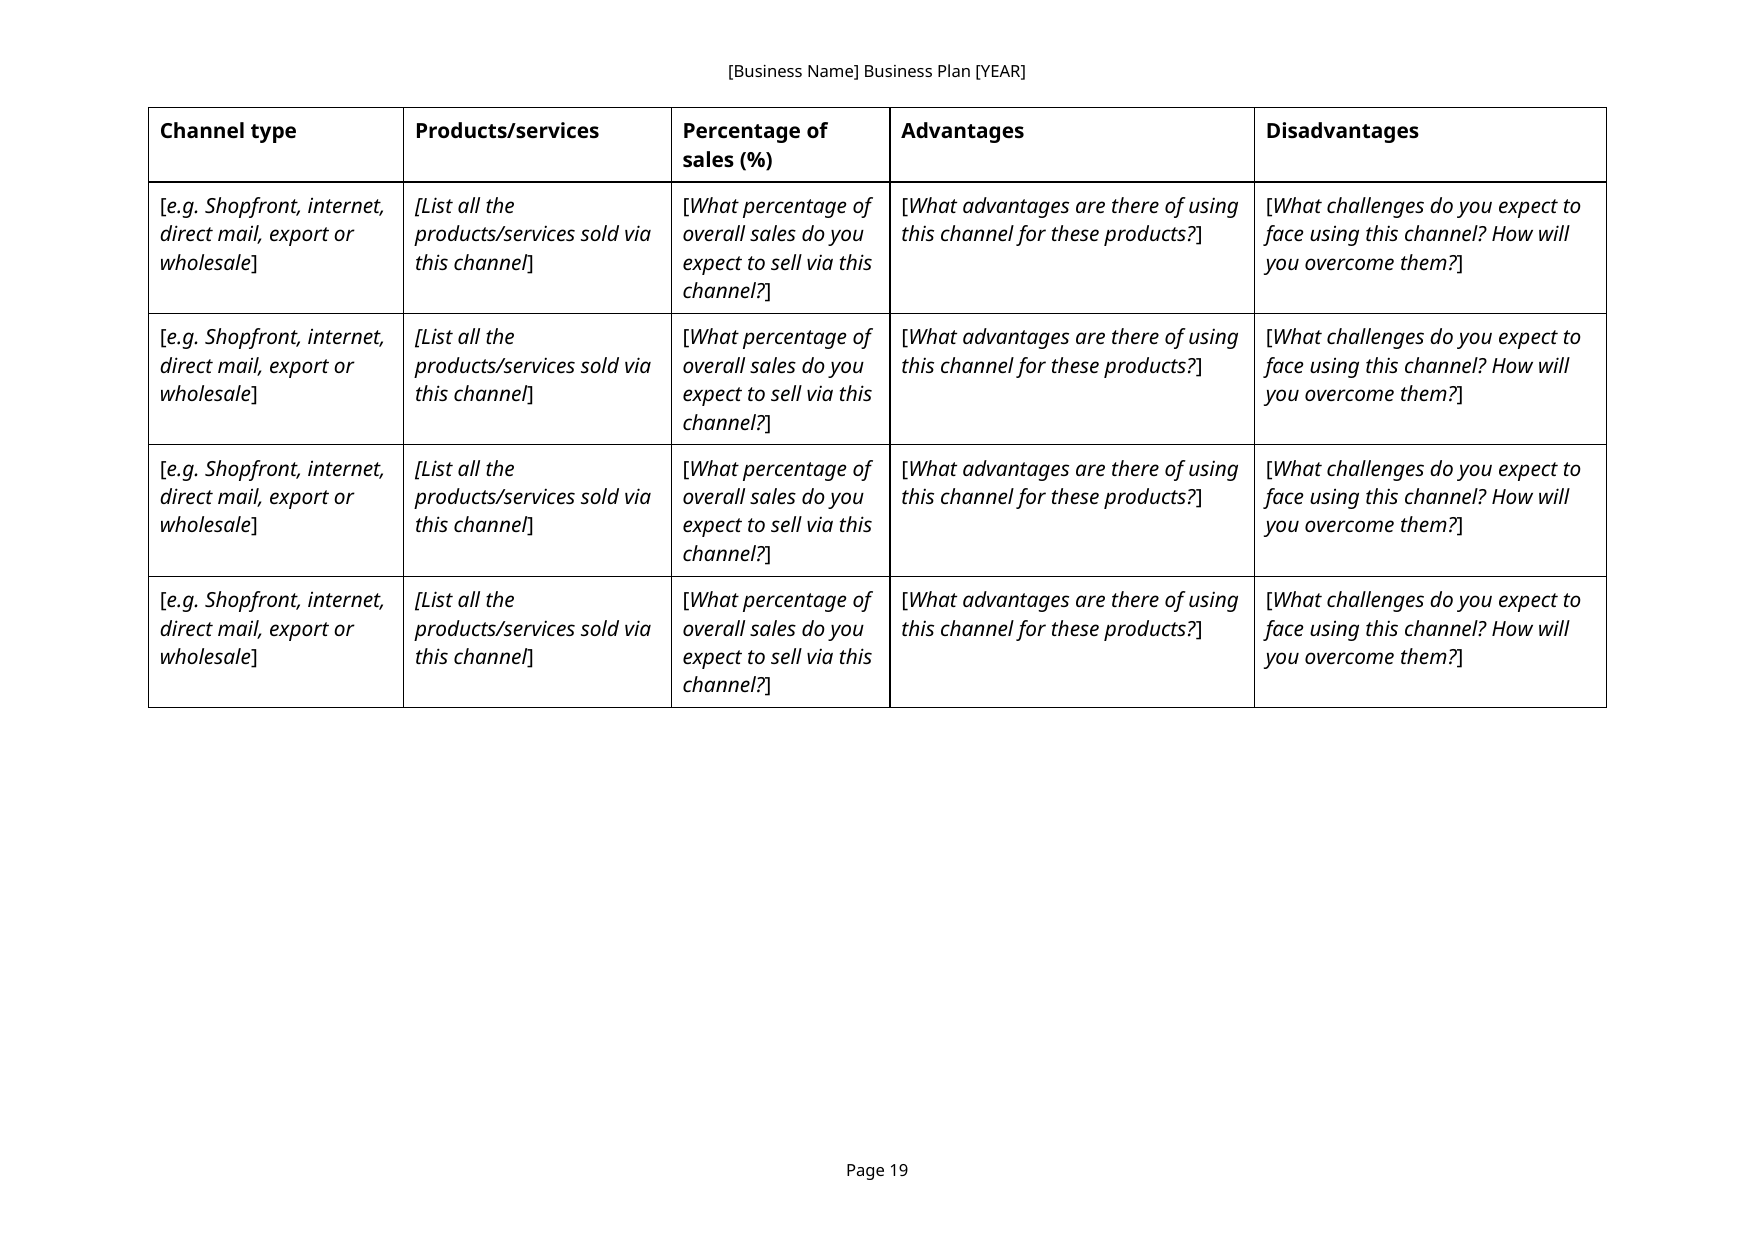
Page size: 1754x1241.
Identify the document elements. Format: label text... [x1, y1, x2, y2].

table_cell [List all the products/services sold via this channel] [404, 314, 671, 444]
table_cell [What percentage of overall sales do you expect to sell via this channel?] [672, 445, 889, 576]
table_cell [What advantages are there of using this channel for these products?] [891, 314, 1254, 444]
table_cell [What challenges do you expect to face using this channel? How will you overcome them?] [1255, 314, 1606, 444]
table_cell [What percentage of overall sales do you expect to sell via this channel?] [672, 314, 889, 444]
table_cell [List all the products/services sold via this channel] [404, 577, 671, 707]
table_header Products/services [404, 108, 671, 181]
table_cell [What percentage of overall sales do you expect to sell via this channel?] [672, 183, 889, 313]
table_cell [What advantages are there of using this channel for these products?] [891, 183, 1254, 313]
table_cell [e.g. Shopfront, internet, direct mail, export or wholesale] [149, 314, 403, 444]
table_cell [What challenges do you expect to face using this channel? How will you overcome them?] [1255, 445, 1606, 576]
table_header Channel type [149, 108, 403, 181]
table_cell [What challenges do you expect to face using this channel? How will you overcome them?] [1255, 183, 1606, 313]
table_header Percentage of sales (%) [672, 108, 889, 181]
table_cell [What challenges do you expect to face using this channel? How will you overcome them?] [1255, 577, 1606, 707]
table_cell [e.g. Shopfront, internet, direct mail, export or wholesale] [149, 183, 403, 313]
table_header Advantages [891, 108, 1254, 181]
table_cell [List all the products/services sold via this channel] [404, 445, 671, 576]
table_cell [What advantages are there of using this channel for these products?] [891, 577, 1254, 707]
table_cell [What percentage of overall sales do you expect to sell via this channel?] [672, 577, 889, 707]
table_cell [e.g. Shopfront, internet, direct mail, export or wholesale] [149, 445, 403, 576]
table_cell [What advantages are there of using this channel for these products?] [891, 445, 1254, 576]
table_header Disadvantages [1255, 108, 1606, 181]
table_cell [List all the products/services sold via this channel] [404, 183, 671, 313]
table_cell [e.g. Shopfront, internet, direct mail, export or wholesale] [149, 577, 403, 707]
